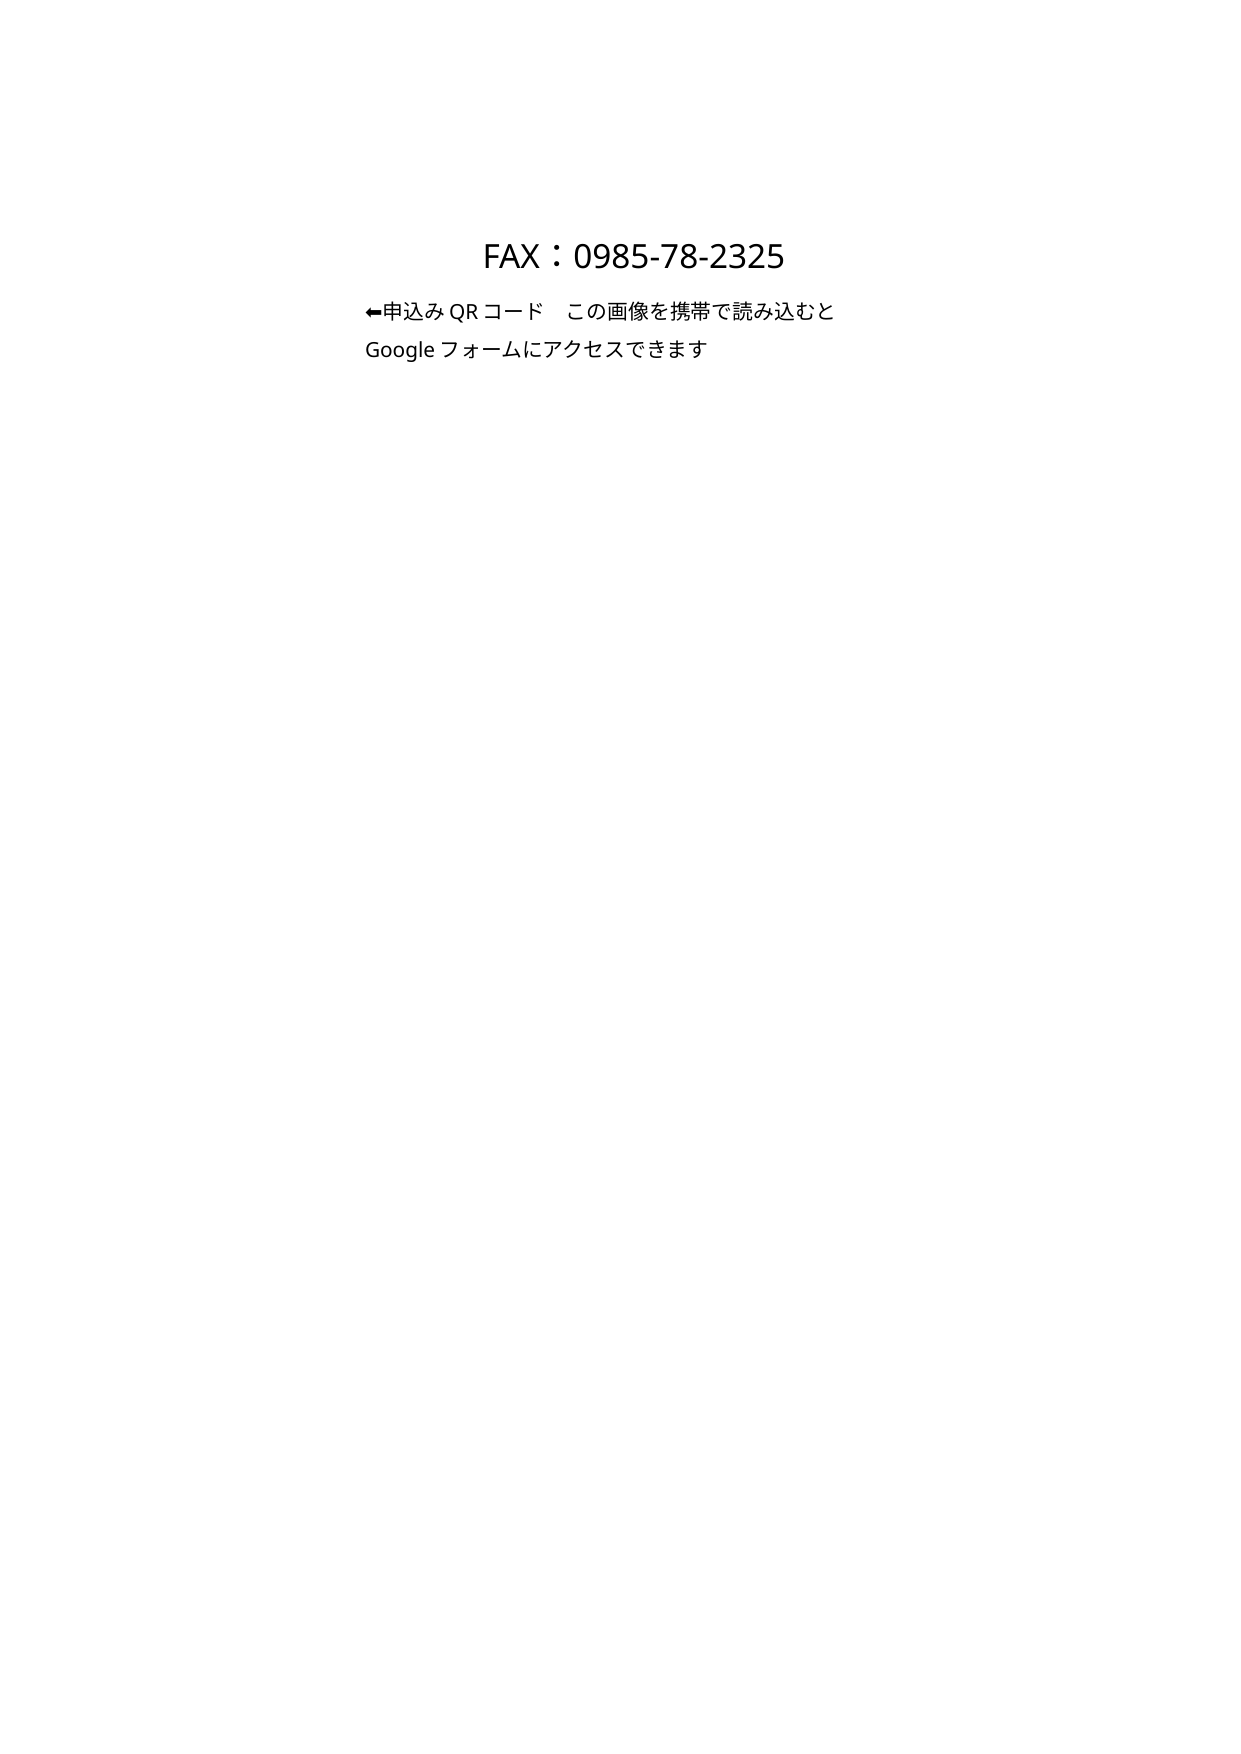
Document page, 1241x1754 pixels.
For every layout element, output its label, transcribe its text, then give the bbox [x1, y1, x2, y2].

text FAX：0985-78-2325 [177, 217, 1063, 292]
text ⬅︎申込みQRコード この画像を携帯で読み込むと [177, 292, 1063, 329]
text Googleフォームにアクセスできます [177, 329, 1063, 367]
